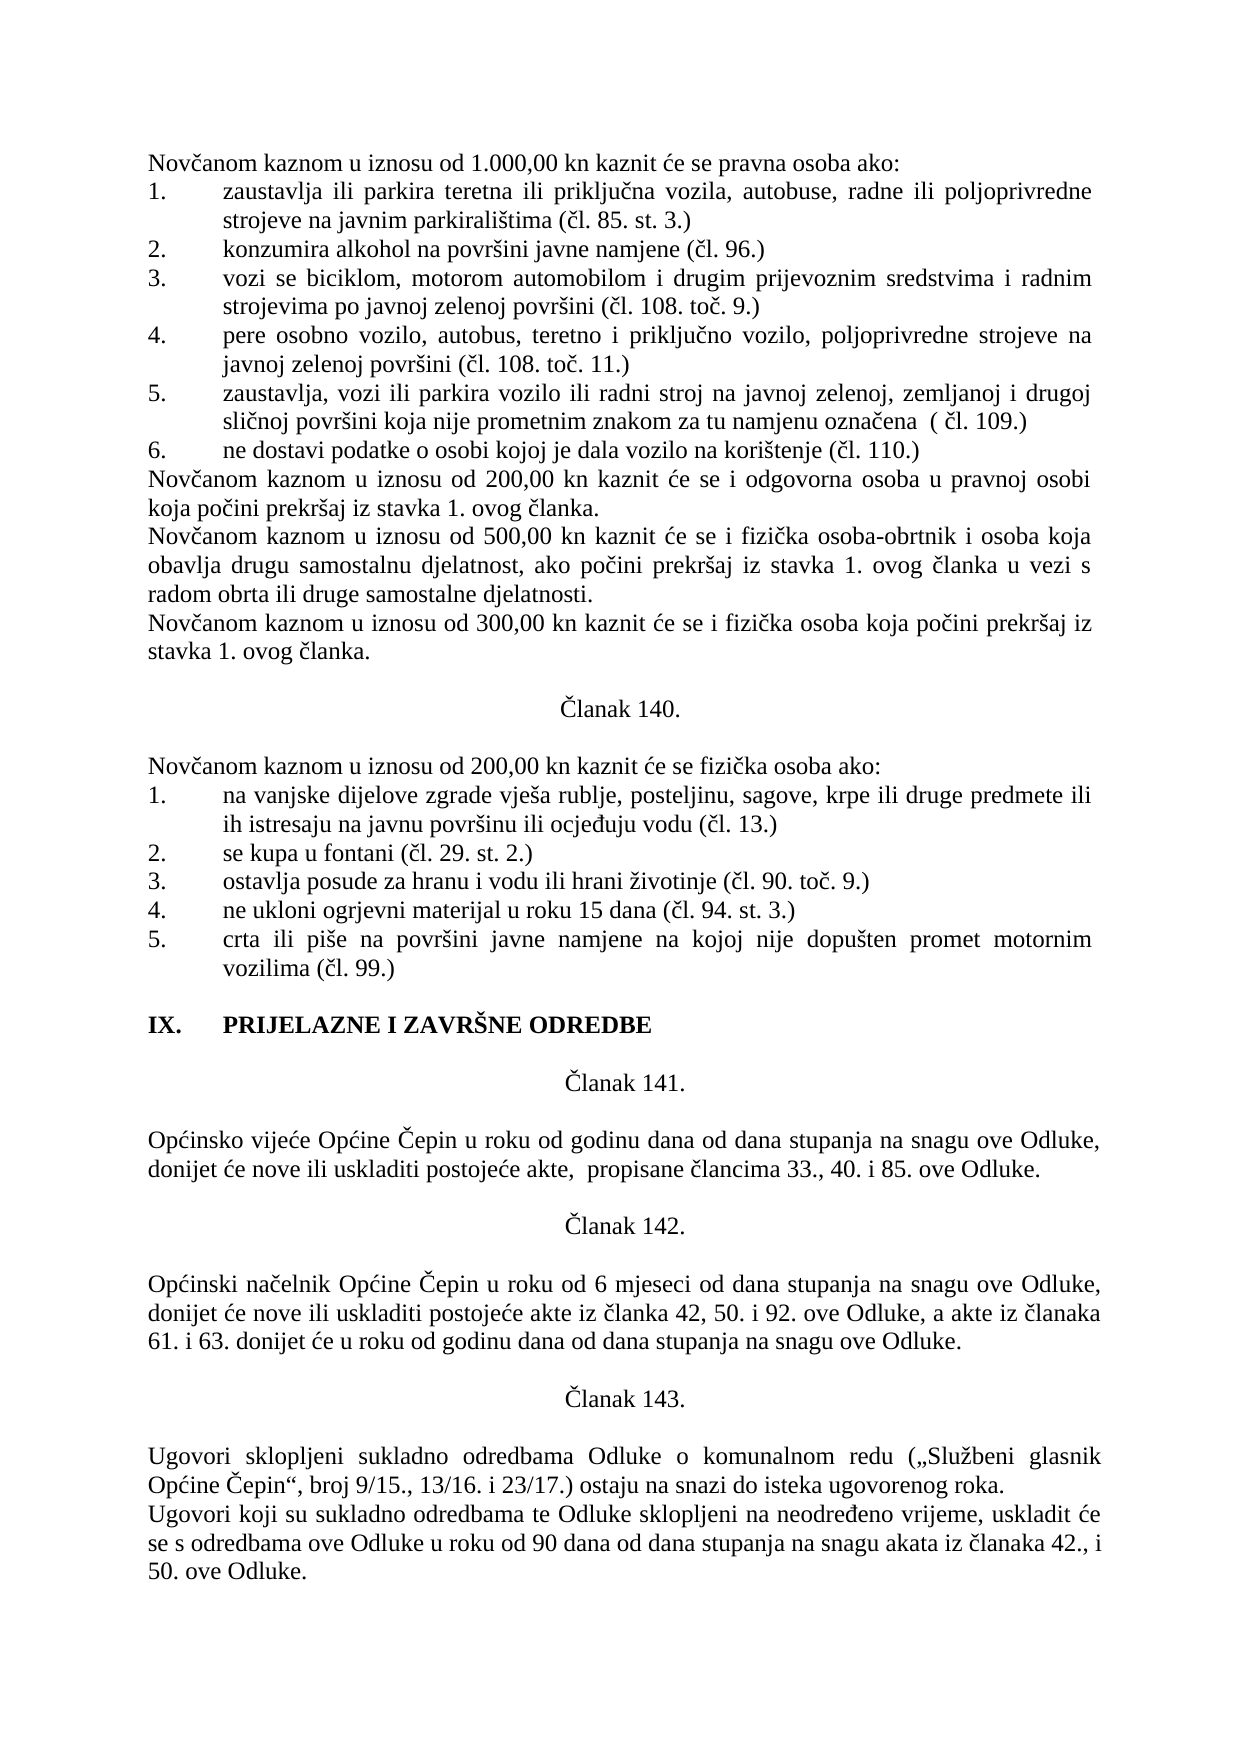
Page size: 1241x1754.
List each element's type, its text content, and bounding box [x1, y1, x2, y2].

text Članak 142. [148, 1211, 1102, 1240]
text Općinsko vijeće Općine Čepin u roku od godinu dana od dana stupanja na snagu ove Odluke, donijet će nove ili uskladiti postojeće akte, propisane člancima 33., 40. i 85. ove Odluke. [148, 1125, 1102, 1183]
list pere osobno vozilo, autobus, teretno i priključno vozilo, poljoprivredne strojeve na javnoj zelenoj površini (čl. 108. toč. 11.) [148, 320, 1093, 378]
list zaustavlja ili parkira teretna ili priključna vozila, autobuse, radne ili poljoprivredne strojeve na javnim parkiralištima (čl. 85. st. 3.) [148, 176, 1093, 234]
text Novčanom kaznom u iznosu od 200,00 kn kaznit će se i odgovorna osoba u pravnoj osobi koja počini prekršaj iz stavka 1. ovog članka. [148, 464, 1093, 521]
list crta ili piše na površini javne namjene na kojoj nije dopušten promet motornim vozilima (čl. 99.) [148, 924, 1093, 981]
text Ugovori koji su sukladno odredbama te Odluke sklopljeni na neodređeno vrijeme, uskladit će se s odredbama ove Odluke u roku od 90 dana od dana stupanja na snagu akata iz članaka 42., i 50. ove Odluke. [148, 1499, 1102, 1585]
list konzumira alkohol na površini javne namjene (čl. 96.) [148, 234, 1093, 263]
text Članak 143. [148, 1384, 1102, 1413]
text Novčanom kaznom u iznosu od 1.000,00 kn kaznit će se pravna osoba ako: [148, 148, 1093, 176]
text IX. PRIJELAZNE I ZAVRŠNE ODREDBE [148, 1010, 1093, 1039]
list ne dostavi podatke o osobi kojoj je dala vozilo na korištenje (čl. 110.) [148, 435, 1093, 464]
text Članak 140. [148, 694, 1093, 723]
list se kupa u fontani (čl. 29. st. 2.) [148, 838, 1093, 866]
text Članak 141. [148, 1068, 1102, 1096]
text Općinski načelnik Općine Čepin u roku od 6 mjeseci od dana stupanja na snagu ove Odluke, donijet će nove ili uskladiti postojeće akte iz članka 42, 50. i 92. ove Odluke, a akte iz članaka 61. i 63. donijet će u roku od godinu dana od dana stupanja na snagu ove Odluke. [148, 1269, 1102, 1355]
text Novčanom kaznom u iznosu od 200,00 kn kaznit će se fizička osoba ako: [148, 751, 1093, 780]
list vozi se biciklom, motorom automobilom i drugim prijevoznim sredstvima i radnim strojevima po javnoj zelenoj površini (čl. 108. toč. 9.) [148, 263, 1093, 320]
text Novčanom kaznom u iznosu od 500,00 kn kaznit će se i fizička osoba-obrtnik i osoba koja obavlja drugu samostalnu djelatnost, ako počini prekršaj iz stavka 1. ovog članka u vezi s radom obrta ili druge samostalne djelatnosti. [148, 521, 1093, 608]
list ne ukloni ogrjevni materijal u roku 15 dana (čl. 94. st. 3.) [148, 895, 1093, 924]
text Ugovori sklopljeni sukladno odredbama Odluke o komunalnom redu („Službeni glasnik Općine Čepin“, broj 9/15., 13/16. i 23/17.) ostaju na snazi do isteka ugovorenog roka. [148, 1441, 1102, 1499]
text Novčanom kaznom u iznosu od 300,00 kn kaznit će se i fizička osoba koja počini prekršaj iz stavka 1. ovog članka. [148, 608, 1093, 665]
list na vanjske dijelove zgrade vješa rublje, posteljinu, sagove, krpe ili druge predmete ili ih istresaju na javnu površinu ili ocjeđuju vodu (čl. 13.) [148, 780, 1093, 838]
list zaustavlja, vozi ili parkira vozilo ili radni stroj na javnoj zelenoj, zemljanoj i drugoj sličnoj površini koja nije prometnim znakom za tu namjenu označena ( čl. 109.) [148, 378, 1093, 435]
list ostavlja posude za hranu i vodu ili hrani životinje (čl. 90. toč. 9.) [148, 866, 1093, 895]
